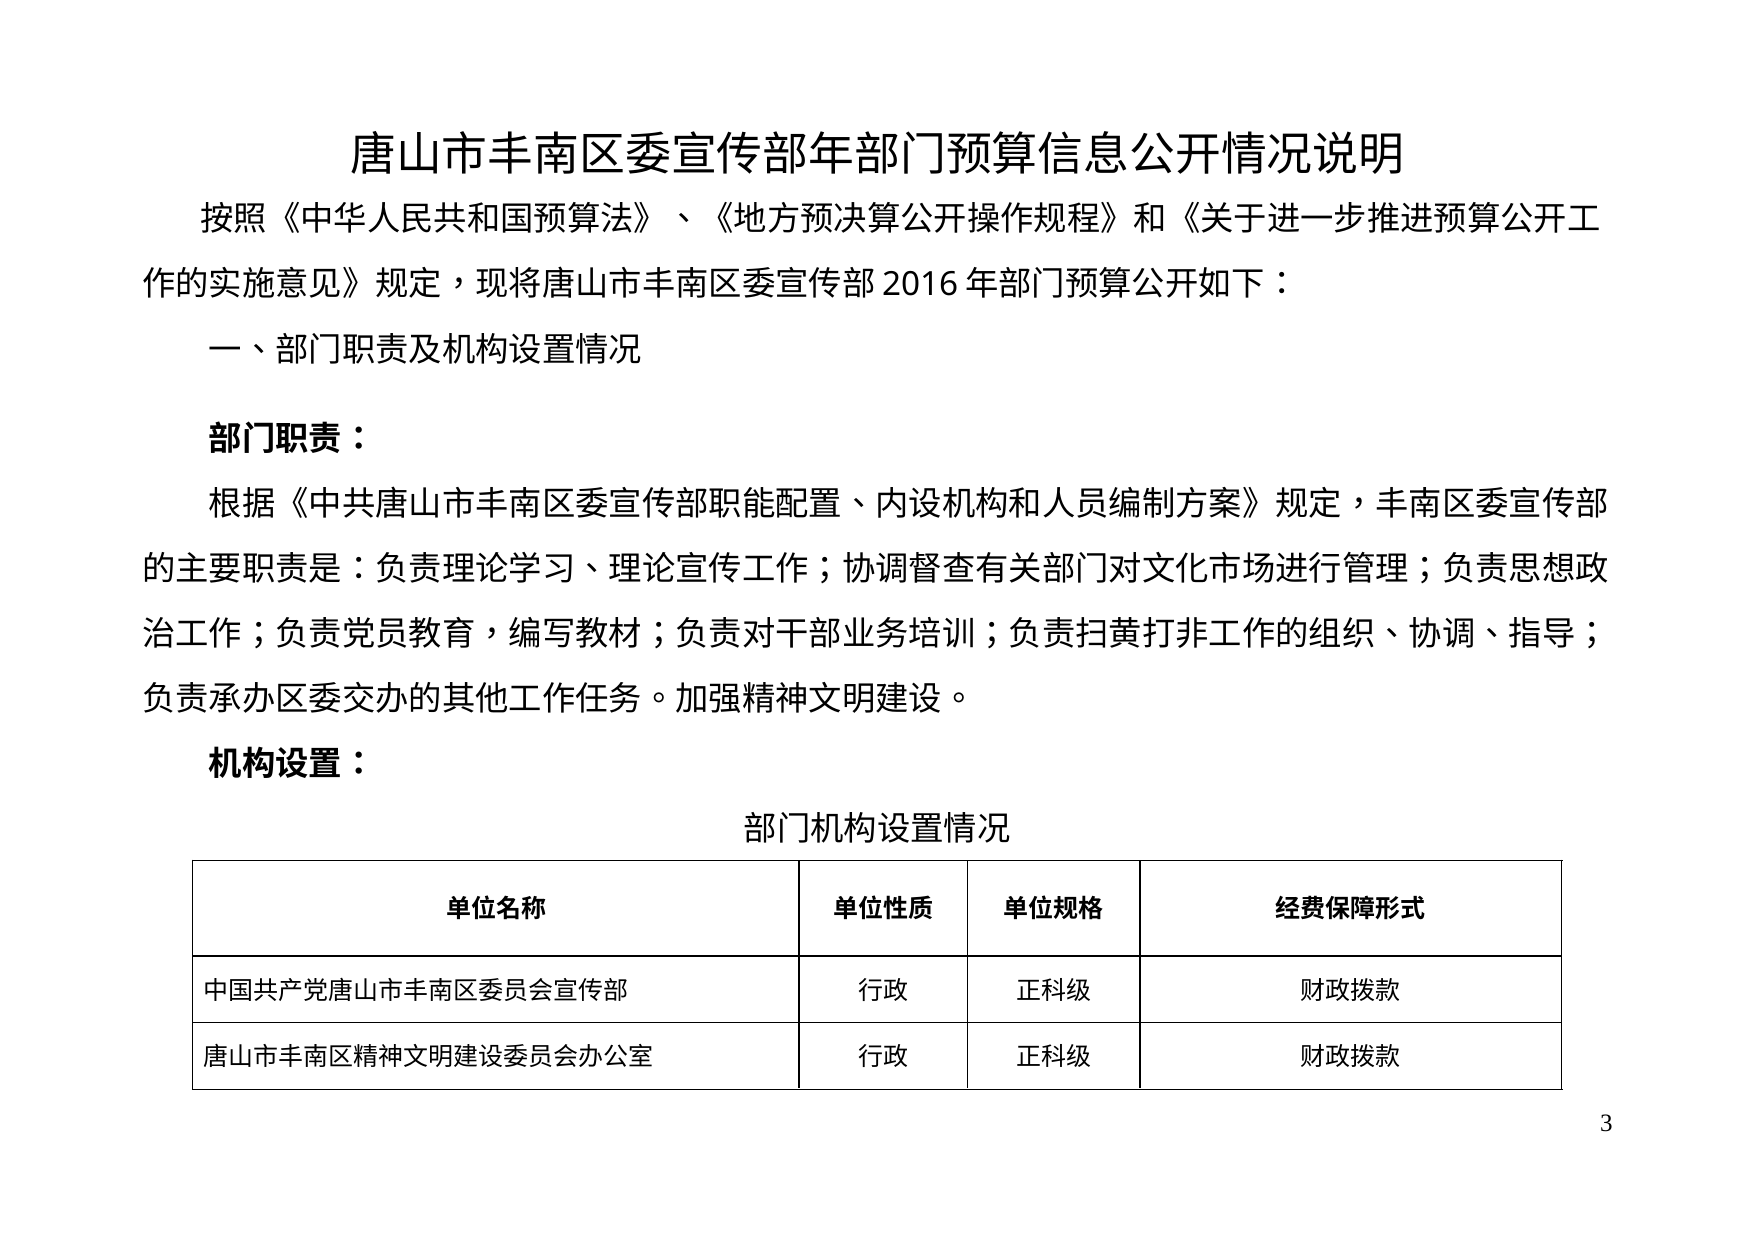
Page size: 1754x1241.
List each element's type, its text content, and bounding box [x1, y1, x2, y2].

text 部门机构设置情况 [142, 794, 1612, 859]
table_cell 唐山市丰南区精神文明建设委员会办公室 [193, 1023, 798, 1088]
text 部门职责： [142, 404, 1612, 469]
text 唐山市丰南区委宣传部年部门预算信息公开情况说明 [142, 120, 1612, 185]
table_cell 财政拨款 [1141, 957, 1561, 1022]
table_header 经费保障形式 [1141, 861, 1561, 955]
table_header 单位规格 [968, 861, 1139, 955]
text 根据《中共唐山市丰南区委宣传部职能配置、内设机构和人员编制方案》规定，丰南区委宣传部的主要职责是：负责理论学习、理论宣传工作；协调督查有关部门对文化市场进行管理；负责思想政治工作；负责党员教育，编写教材；负责对干部业务培训；负责扫黄打非工作的组织、协调、指导；负责承办区委交办的其他工作任务。加强精神文明建设。 [142, 469, 1612, 729]
text 按照《中华人民共和国预算法》、《地方预决算公开操作规程》和《关于进一步推进预算公开工作的实施意见》规定，现将唐山市丰南区委宣传部2016年部门预算公开如下： [142, 185, 1612, 315]
table_cell 财政拨款 [1141, 1023, 1561, 1088]
table_header 单位性质 [800, 861, 967, 955]
table_header 单位名称 [193, 861, 798, 955]
table_cell 正科级 [968, 1023, 1139, 1088]
text 机构设置： [142, 729, 1612, 794]
table_cell 行政 [800, 957, 967, 1022]
table_cell 行政 [800, 1023, 967, 1088]
table_cell 中国共产党唐山市丰南区委员会宣传部 [193, 957, 798, 1022]
text 一、部门职责及机构设置情况 [142, 316, 1612, 381]
table_cell 正科级 [968, 957, 1139, 1022]
